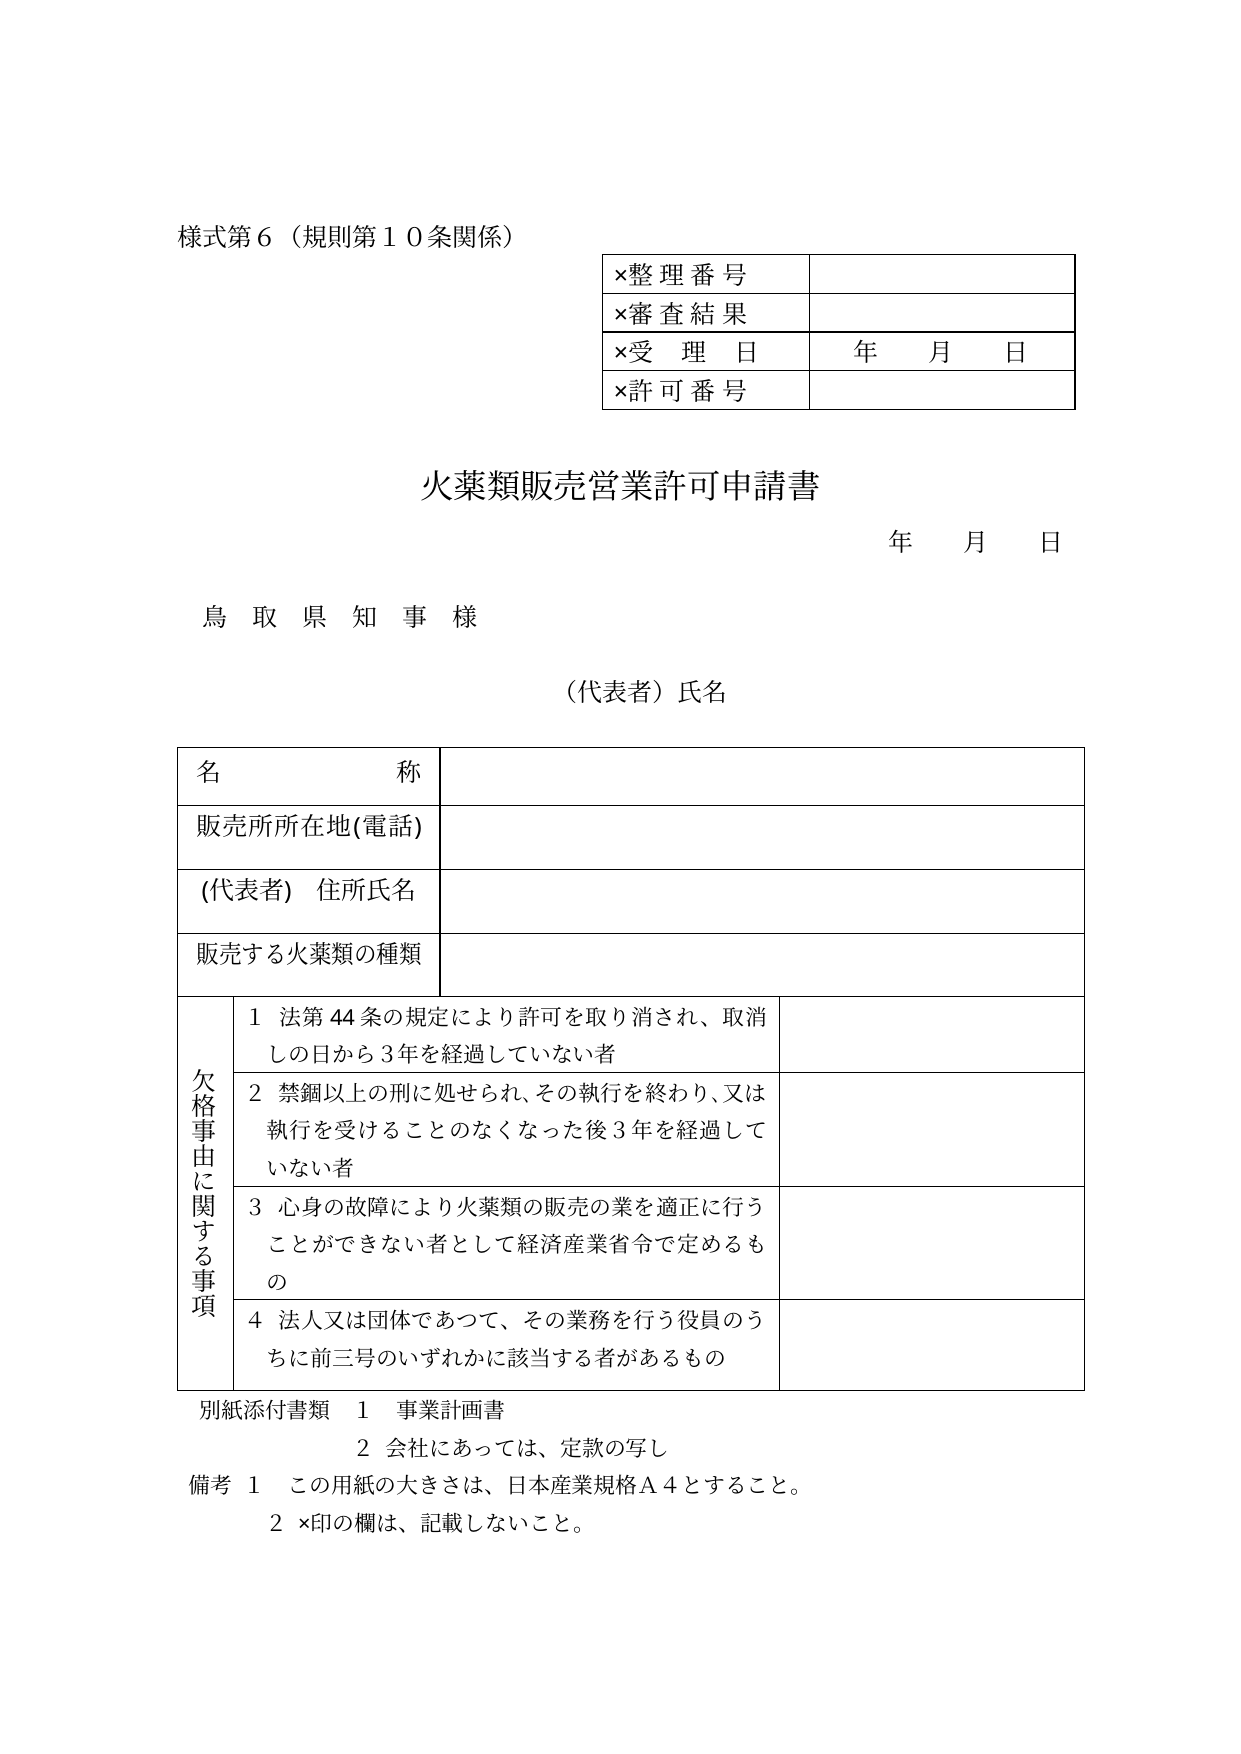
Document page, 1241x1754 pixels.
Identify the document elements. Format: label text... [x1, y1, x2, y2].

table_cell [780, 1187, 1084, 1299]
table_cell [441, 934, 1084, 996]
text ２ ×印の欄は、記載しないこと。 [177, 1503, 1063, 1541]
table_cell ２ 禁錮以上の刑に処せられ､その執行を終わり､又は執行を受けることのなくなった後３年を経過していない者 [234, 1073, 779, 1186]
text ２ 会社にあっては、定款の写し [177, 1428, 1063, 1466]
table_cell ×受 理 日 [603, 333, 809, 370]
table_cell 欠格事由に関する事項 [178, 997, 233, 1389]
table_cell [780, 997, 1084, 1072]
text 別紙添付書類 １ 事業計画書 [177, 1391, 1063, 1428]
table_cell [780, 1300, 1084, 1389]
table_header [441, 748, 1084, 805]
table_cell [810, 294, 1074, 331]
table_cell (代表者) 住所氏名 [178, 870, 439, 932]
table_cell 販売所所在地(電話) [178, 806, 439, 869]
text 火薬類販売営業許可申請書 [177, 447, 1063, 522]
text 年 月 日 [177, 522, 1063, 559]
text 様式第６（規則第１０条関係） [177, 217, 1063, 254]
table_cell ×許 可 番 号 [603, 371, 809, 408]
table_cell ×審 査 結 果 [603, 294, 809, 331]
table_cell 販売する火薬類の種類 [178, 934, 439, 996]
table_cell [441, 870, 1084, 932]
text （代表者）氏名 [177, 672, 1063, 709]
table_header 名 称 [178, 748, 439, 805]
table_cell １ 法第44条の規定により許可を取り消され、取消しの日から３年を経過していない者 [234, 997, 779, 1072]
text 鳥 取 県 知 事 様 [177, 597, 1063, 634]
table_cell [810, 371, 1074, 408]
table_header ×整 理 番 号 [603, 255, 809, 293]
table_cell ３ 心身の故障により火薬類の販売の業を適正に行うことができない者として経済産業省令で定めるもの [234, 1187, 779, 1299]
text 備考 １ この用紙の大きさは、日本産業規格Ａ４とすること。 [177, 1466, 1063, 1503]
table_cell 年 月 日 [810, 333, 1074, 370]
table_cell [441, 806, 1084, 869]
table_header [810, 255, 1074, 293]
table_cell [780, 1073, 1084, 1186]
table_cell ４ 法人又は団体であつて、その業務を行う役員のうちに前三号のいずれかに該当する者があるもの [234, 1300, 779, 1389]
